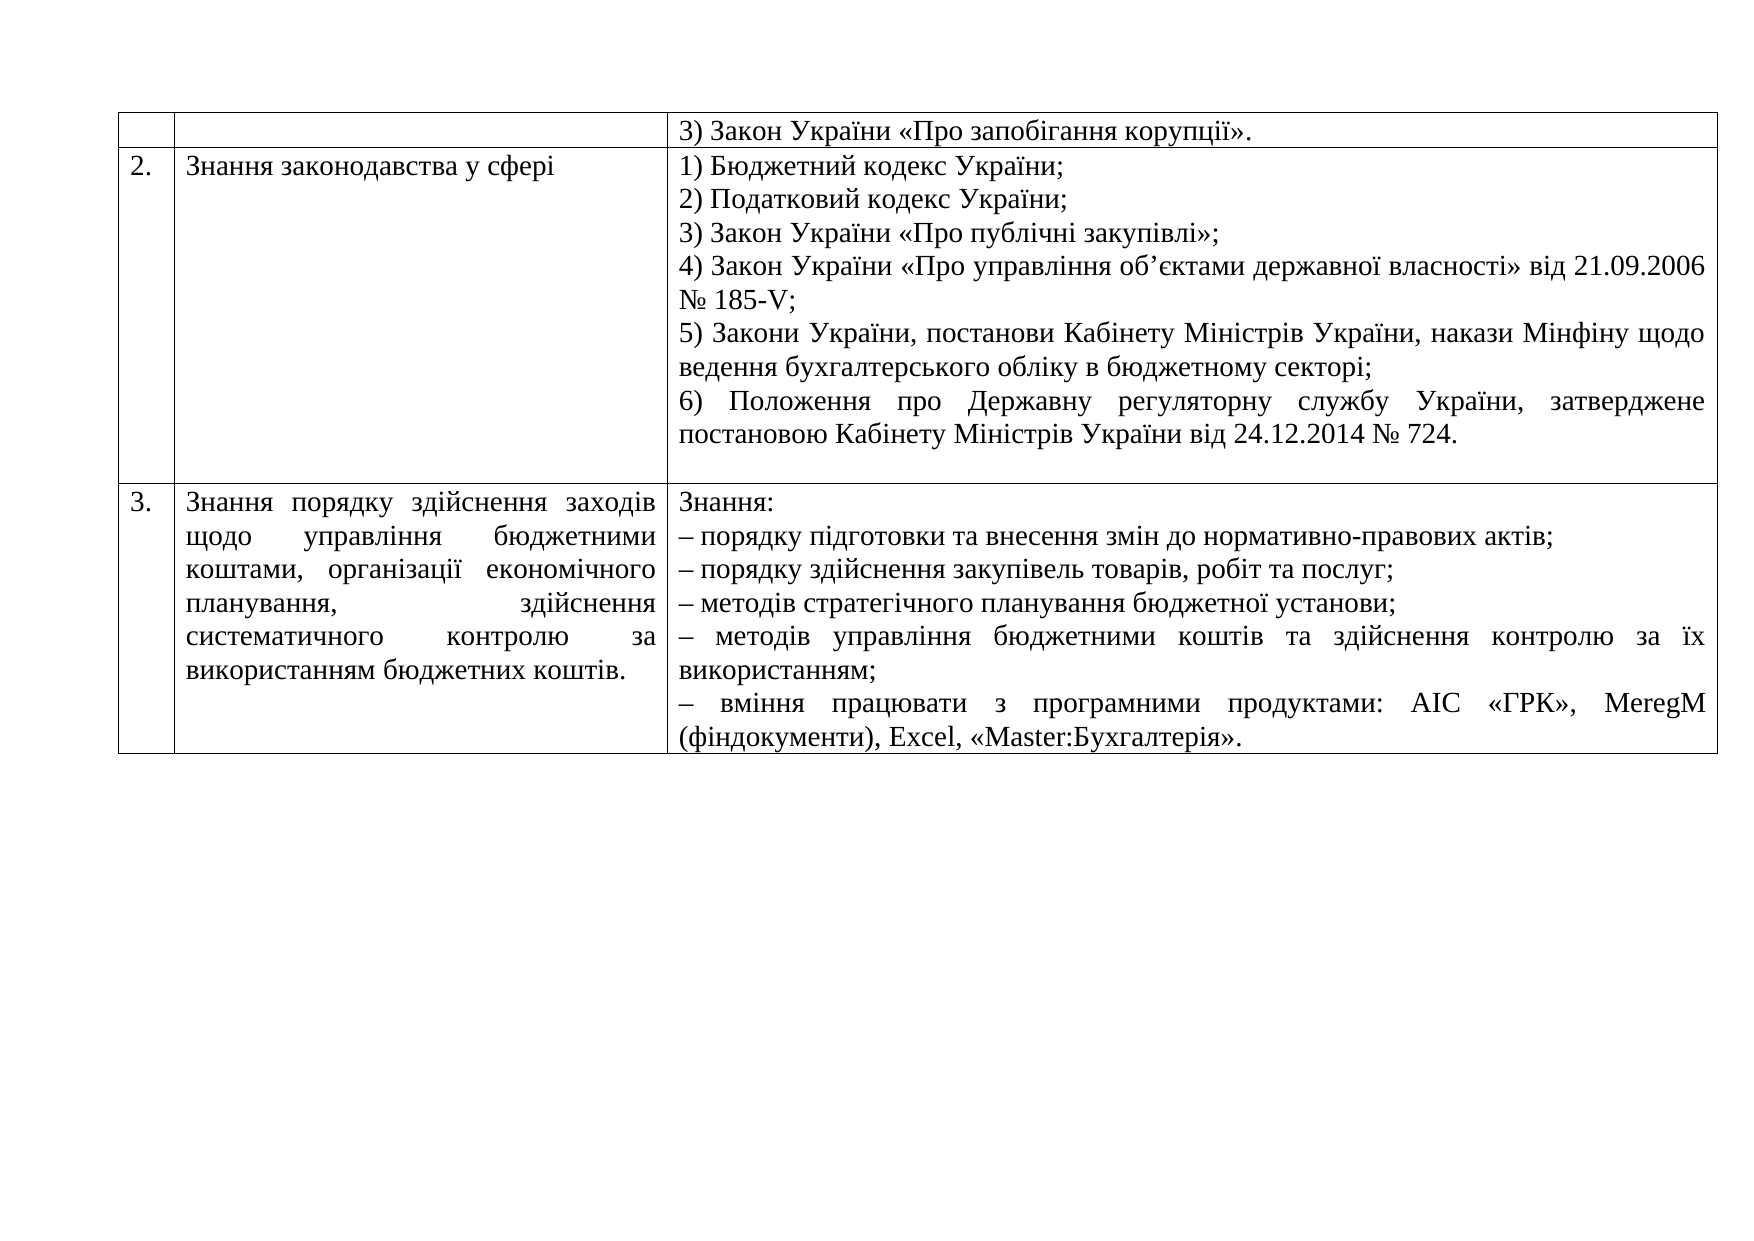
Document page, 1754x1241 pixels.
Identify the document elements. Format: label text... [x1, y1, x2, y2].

table_cell 1) Бюджетний кодекс України; 2) Податковий кодекс України; 3) Закон України «Про публічні закупівлі»; 4) Закон України «Про управління об’єктами державної власності» від 21.09.2006 № 185-V; 5) Закони України, постанови Кабінету Міністрів України, накази Мінфіну щодо ведення бухгалтерського обліку в бюджетному секторі; 6) Положення про Державну регуляторну службу України, затверджене постановою Кабінету Міністрів України від 24.12.2014 № 724. [668, 148, 1717, 483]
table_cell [668, 113, 1717, 147]
table_cell Знання: – порядку підготовки та внесення змін до нормативно-правових актів; – порядку здійснення закупівель товарів, робіт та послуг; – методів стратегічного планування бюджетної установи; – методів управління бюджетними коштів та здійснення контролю за їх використанням; – вміння працювати з програмними продуктами: АІС «ГРК», MeregM (фіндокументи), Excel, «Master:Бухгалтерія». [668, 484, 1717, 753]
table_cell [175, 113, 667, 147]
table_cell Знання порядку здійснення заходів щодо управління бюджетними коштами, організації економічного планування, здійснення систематичного контролю за використанням бюджетних коштів. [175, 484, 667, 753]
table_cell 3. [119, 484, 174, 753]
table_cell 1. [119, 113, 174, 147]
table_cell Знання законодавства у сфері [175, 148, 667, 483]
table_cell 2. [119, 148, 174, 483]
